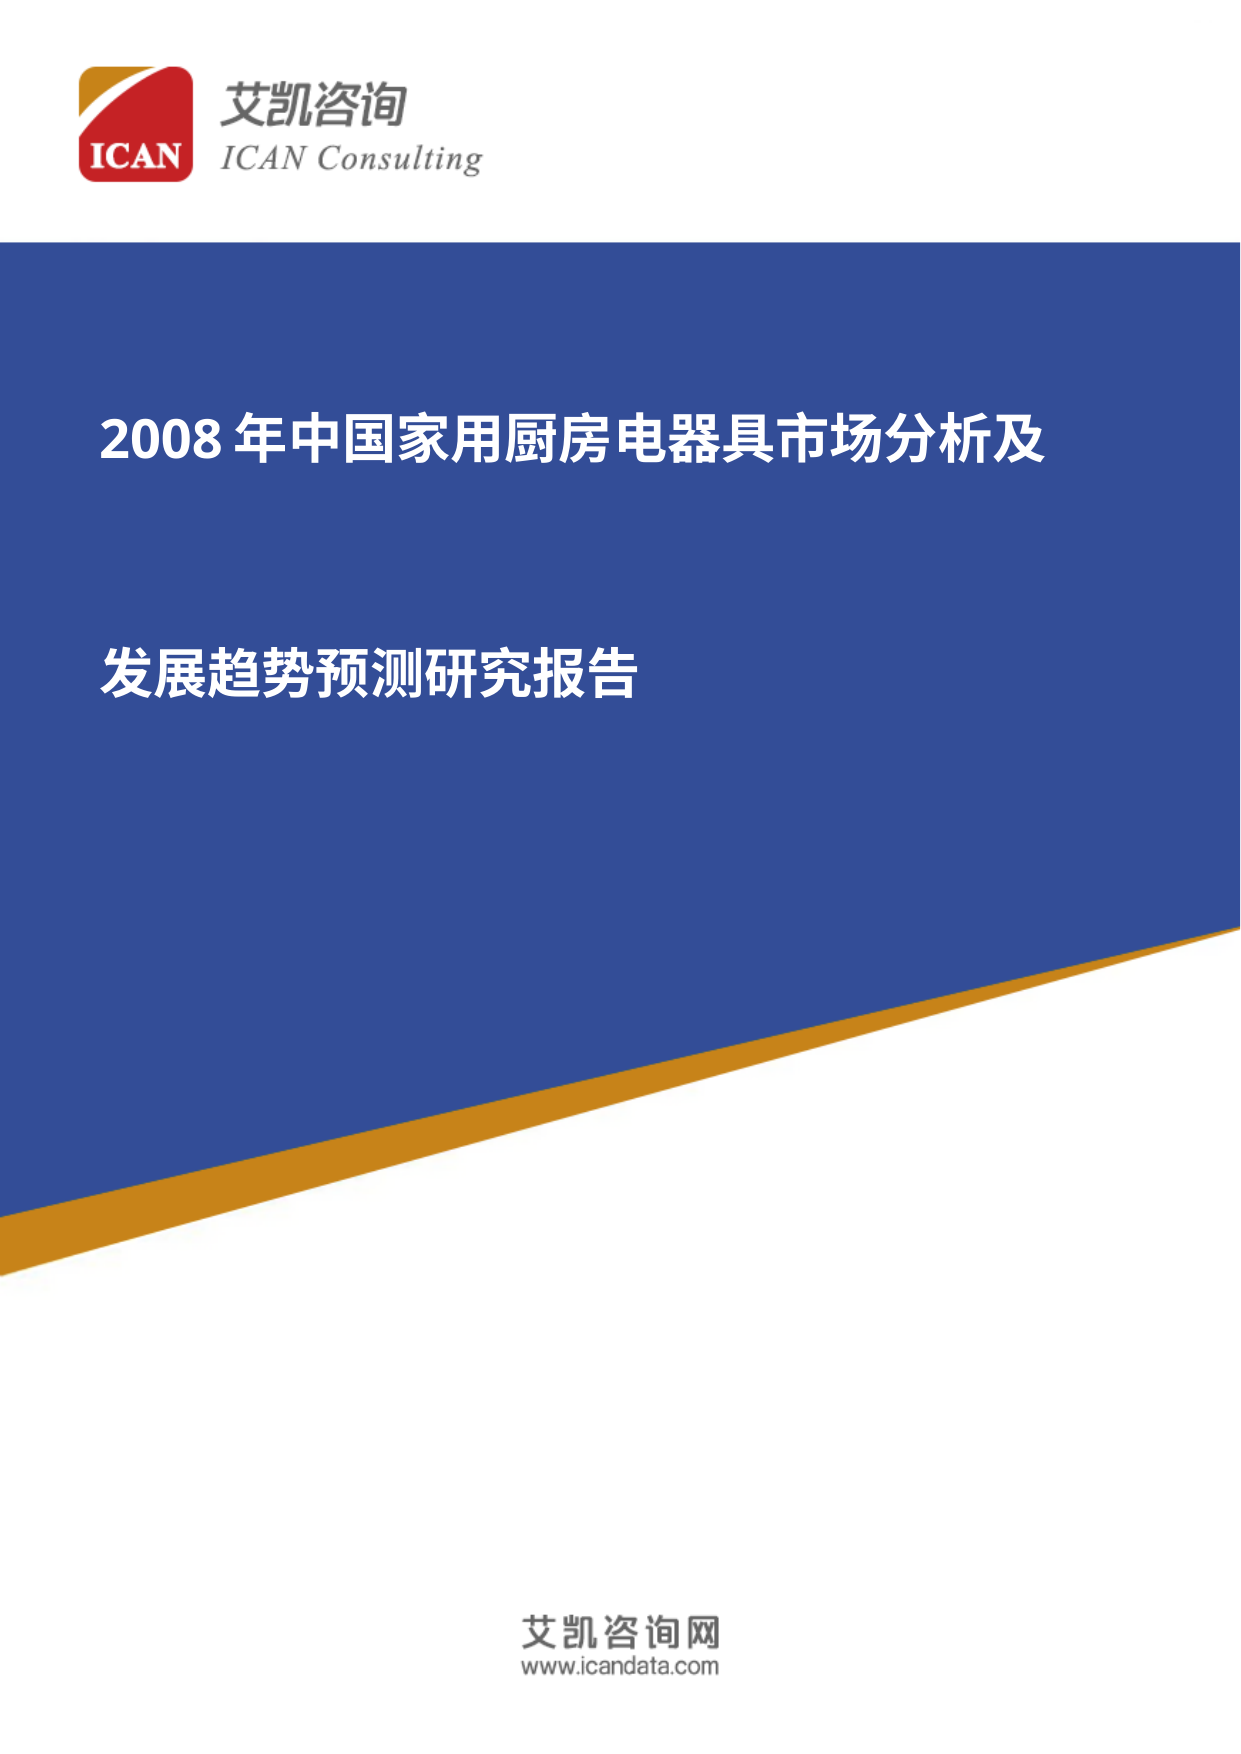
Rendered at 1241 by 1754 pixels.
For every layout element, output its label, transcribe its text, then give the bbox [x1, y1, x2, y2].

picture [0, 5, 1241, 1754]
subtitle 2008年中国家用厨房电器具市场分析及发展趋势预测研究报告 [99, 386, 1053, 718]
